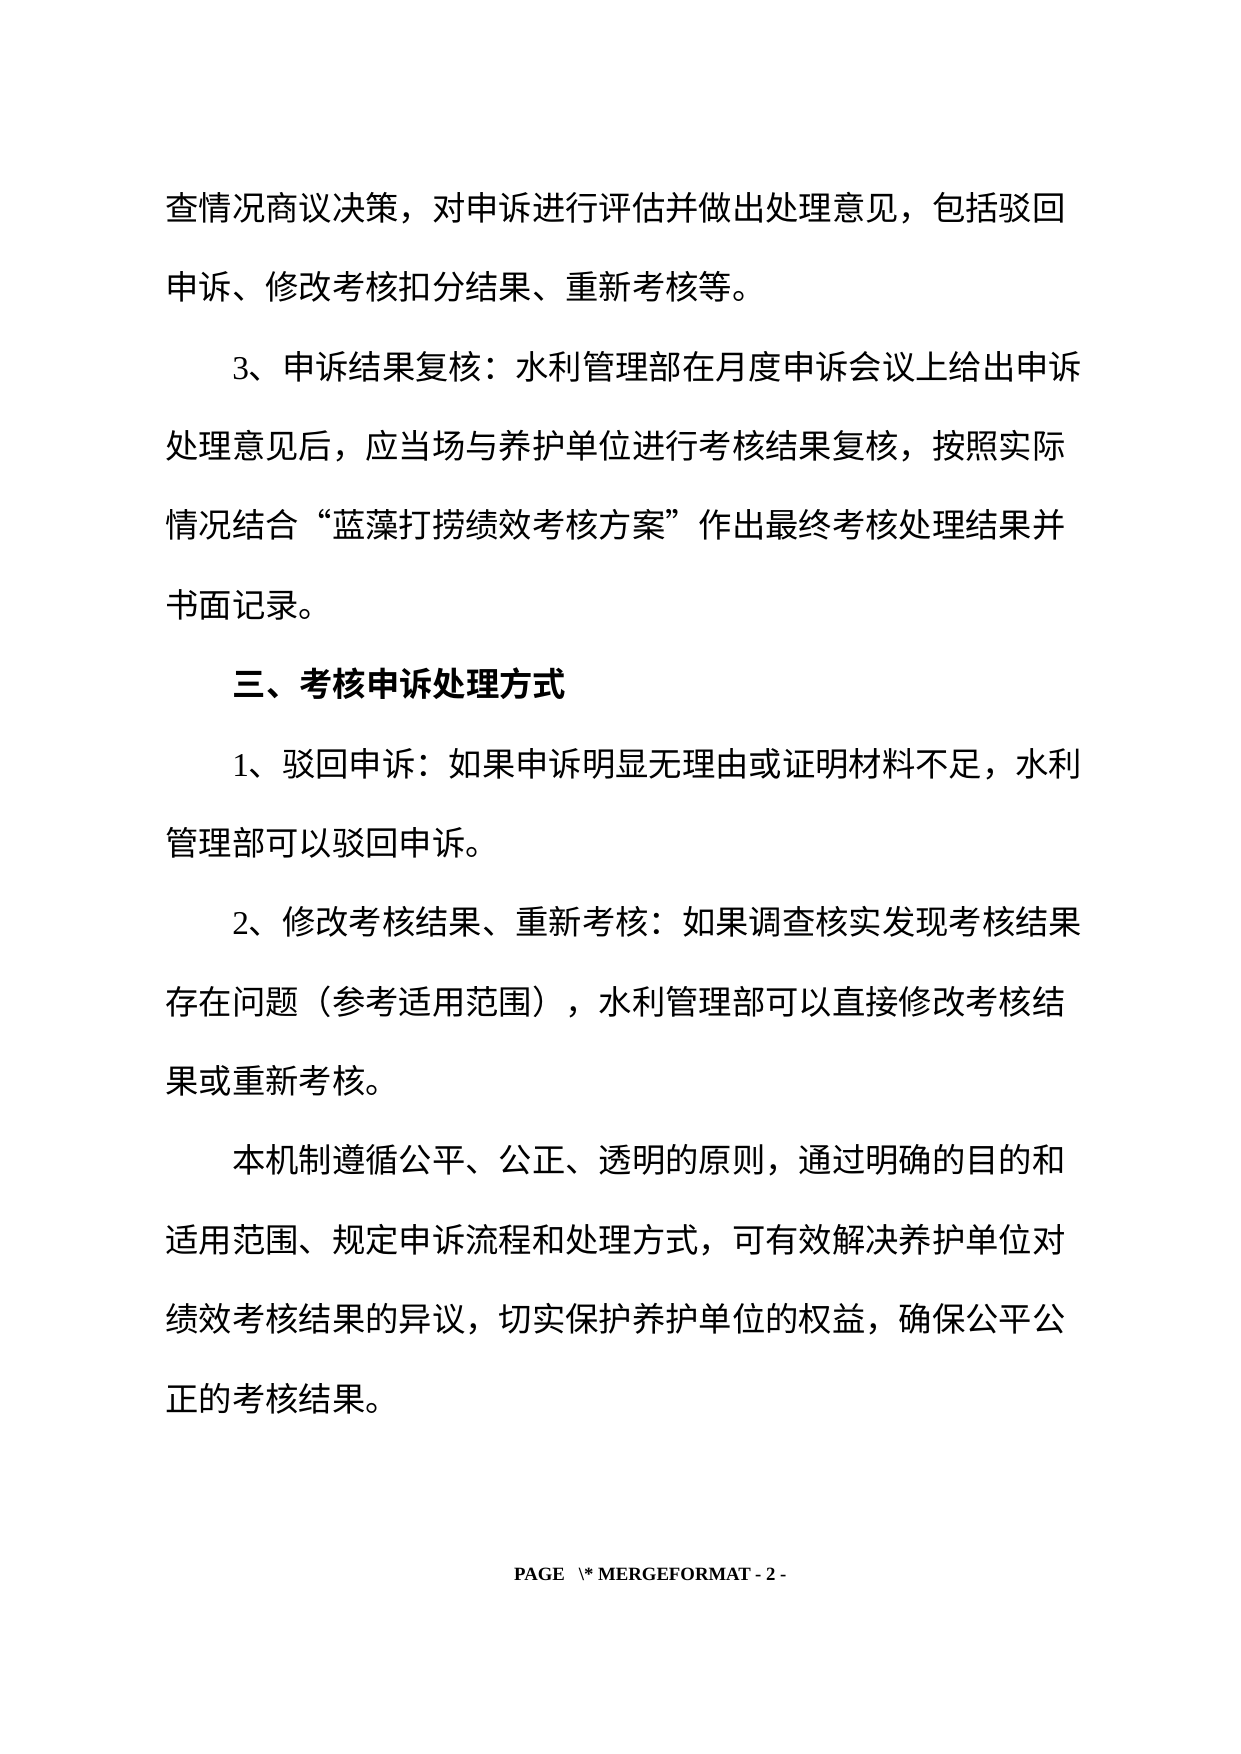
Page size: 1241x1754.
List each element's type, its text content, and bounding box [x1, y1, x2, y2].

text 1、驳回申诉：如果申诉明显无理由或证明材料不足，水利管理部可以驳回申诉。 [165, 722, 1092, 881]
text 2、修改考核结果、重新考核：如果调查核实发现考核结果存在问题（参考适用范围），水利管理部可以直接修改考核结果或重新考核。 [165, 881, 1092, 1119]
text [165, 166, 1092, 325]
subtitle 三、考核申诉处理方式 [165, 642, 1092, 722]
text 本机制遵循公平、公正、透明的原则，通过明确的目的和适用范围、规定申诉流程和处理方式，可有效解决养护单位对绩效考核结果的异议，切实保护养护单位的权益，确保公平公正的考核结果。 [165, 1119, 1092, 1436]
text 3、申诉结果复核：水利管理部在月度申诉会议上给出申诉处理意见后，应当场与养护单位进行考核结果复核，按照实际情况结合“蓝藻打捞绩效考核方案”作出最终考核处理结果并书面记录。 [165, 325, 1092, 642]
